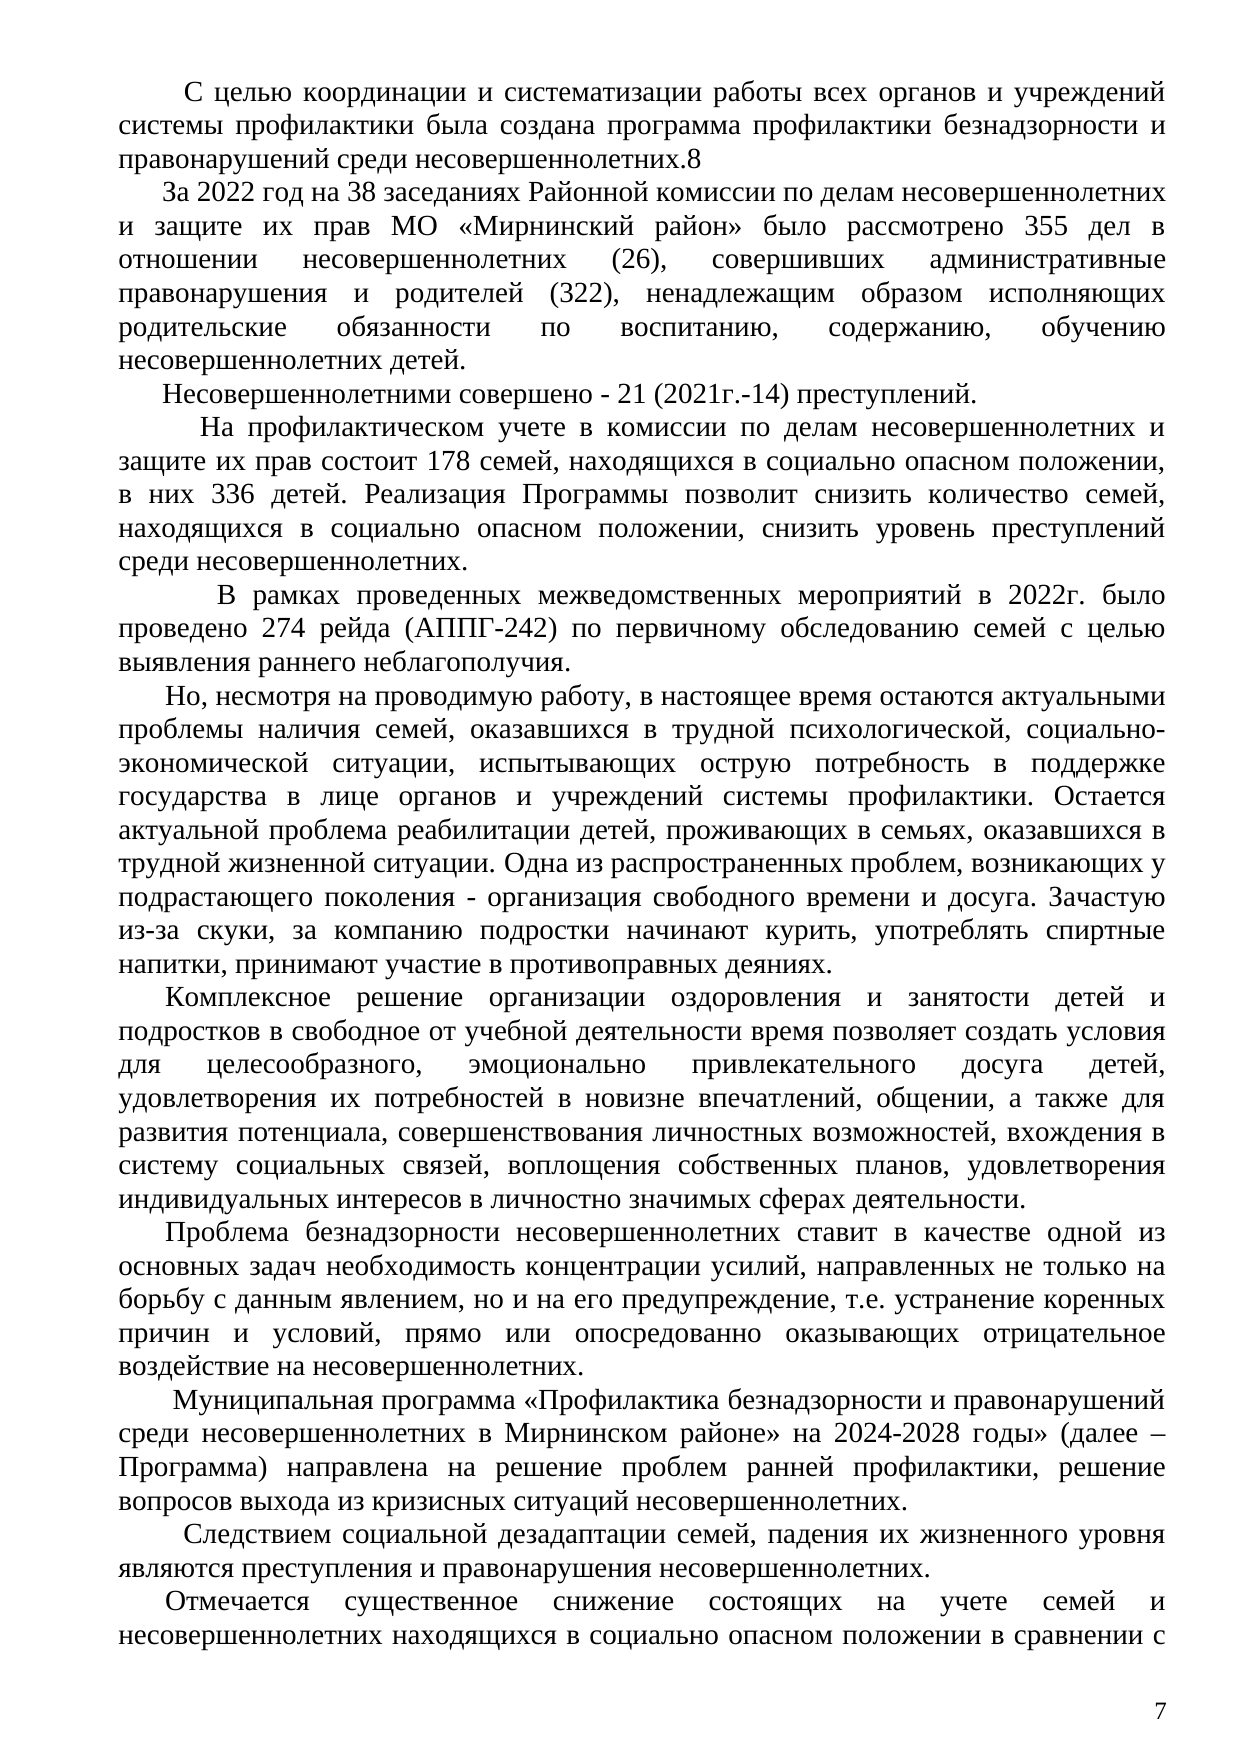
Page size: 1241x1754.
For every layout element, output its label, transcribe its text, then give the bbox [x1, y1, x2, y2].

list Комплексное решение организации оздоровления и занятости детей и подростков в свободное от учебной деятельности время позволяет создать условия для целесообразного, эмоционально привлекательного досуга детей, удовлетворения их потребностей в новизне впечатлений, общении, а также для развития потенциала, совершенствования личностных возможностей, вхождения в систему социальных связей, воплощения собственных планов, удовлетворения индивидуальных интересов в личностно значимых сферах деятельности. [118, 979, 1167, 1214]
list Но, несмотря на проводимую работу, в настоящее время остаются актуальными проблемы наличия семей, оказавшихся в трудной психологической, социально-экономической ситуации, испытывающих острую потребность в поддержке государства в лице органов и учреждений системы профилактики. Остается актуальной проблема реабилитации детей, проживающих в семьях, оказавшихся в трудной жизненной ситуации. Одна из распространенных проблем, возникающих у подрастающего поколения - организация свободного времени и досуга. Зачастую из-за скуки, за компанию подростки начинают курить, употреблять спиртные напитки, принимают участие в противоправных деяниях. [118, 678, 1167, 979]
list Проблема безнадзорности несовершеннолетних ставит в качестве одной из основных задач необходимость концентрации усилий, направленных не только на борьбу с данным явлением, но и на его предупреждение, т.е. устранение коренных причин и условий, прямо или опосредованно оказывающих отрицательное воздействие на несовершеннолетних. [118, 1214, 1167, 1382]
text На профилактическом учете в комиссии по делам несовершеннолетних и защите их прав состоит 178 семей, находящихся в социально опасном положении, в них 336 детей. Реализация Программы позволит снизить количество семей, находящихся в социально опасном положении, снизить уровень преступлений среди несовершеннолетних. [118, 409, 1167, 577]
text Муниципальная программа «Профилактика безнадзорности и правонарушений среди несовершеннолетних в Мирнинском районе» на 2024-2028 годы» (далее – Программа) направлена на решение проблем ранней профилактики, решение вопросов выхода из кризисных ситуаций несовершеннолетних. [118, 1382, 1167, 1516]
text С целью координации и систематизации работы всех органов и учреждений системы профилактики была создана программа профилактики безнадзорности и правонарушений среди несовершеннолетних.8 [118, 74, 1167, 174]
text В рамках проведенных межведомственных мероприятий в 2022г. было проведено 274 рейда (АППГ-242) по первичному обследованию семей с целью выявления раннего неблагополучия. [118, 577, 1167, 678]
text За 2022 год на 38 заседаниях Районной комиссии по делам несовершеннолетних и защите их прав МО «Мирнинский район» было рассмотрено 355 дел в отношении несовершеннолетних (26), совершивших административные правонарушения и родителей (322), ненадлежащим образом исполняющих родительские обязанности по воспитанию, содержанию, обучению несовершеннолетних детей. [118, 174, 1167, 376]
text Несовершеннолетними совершено - 21 (2021г.-14) преступлений. [118, 376, 1167, 409]
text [118, 1583, 1167, 1650]
text Следствием социальной дезадаптации семей, падения их жизненного уровня являются преступления и правонарушения несовершеннолетних. [118, 1516, 1167, 1583]
